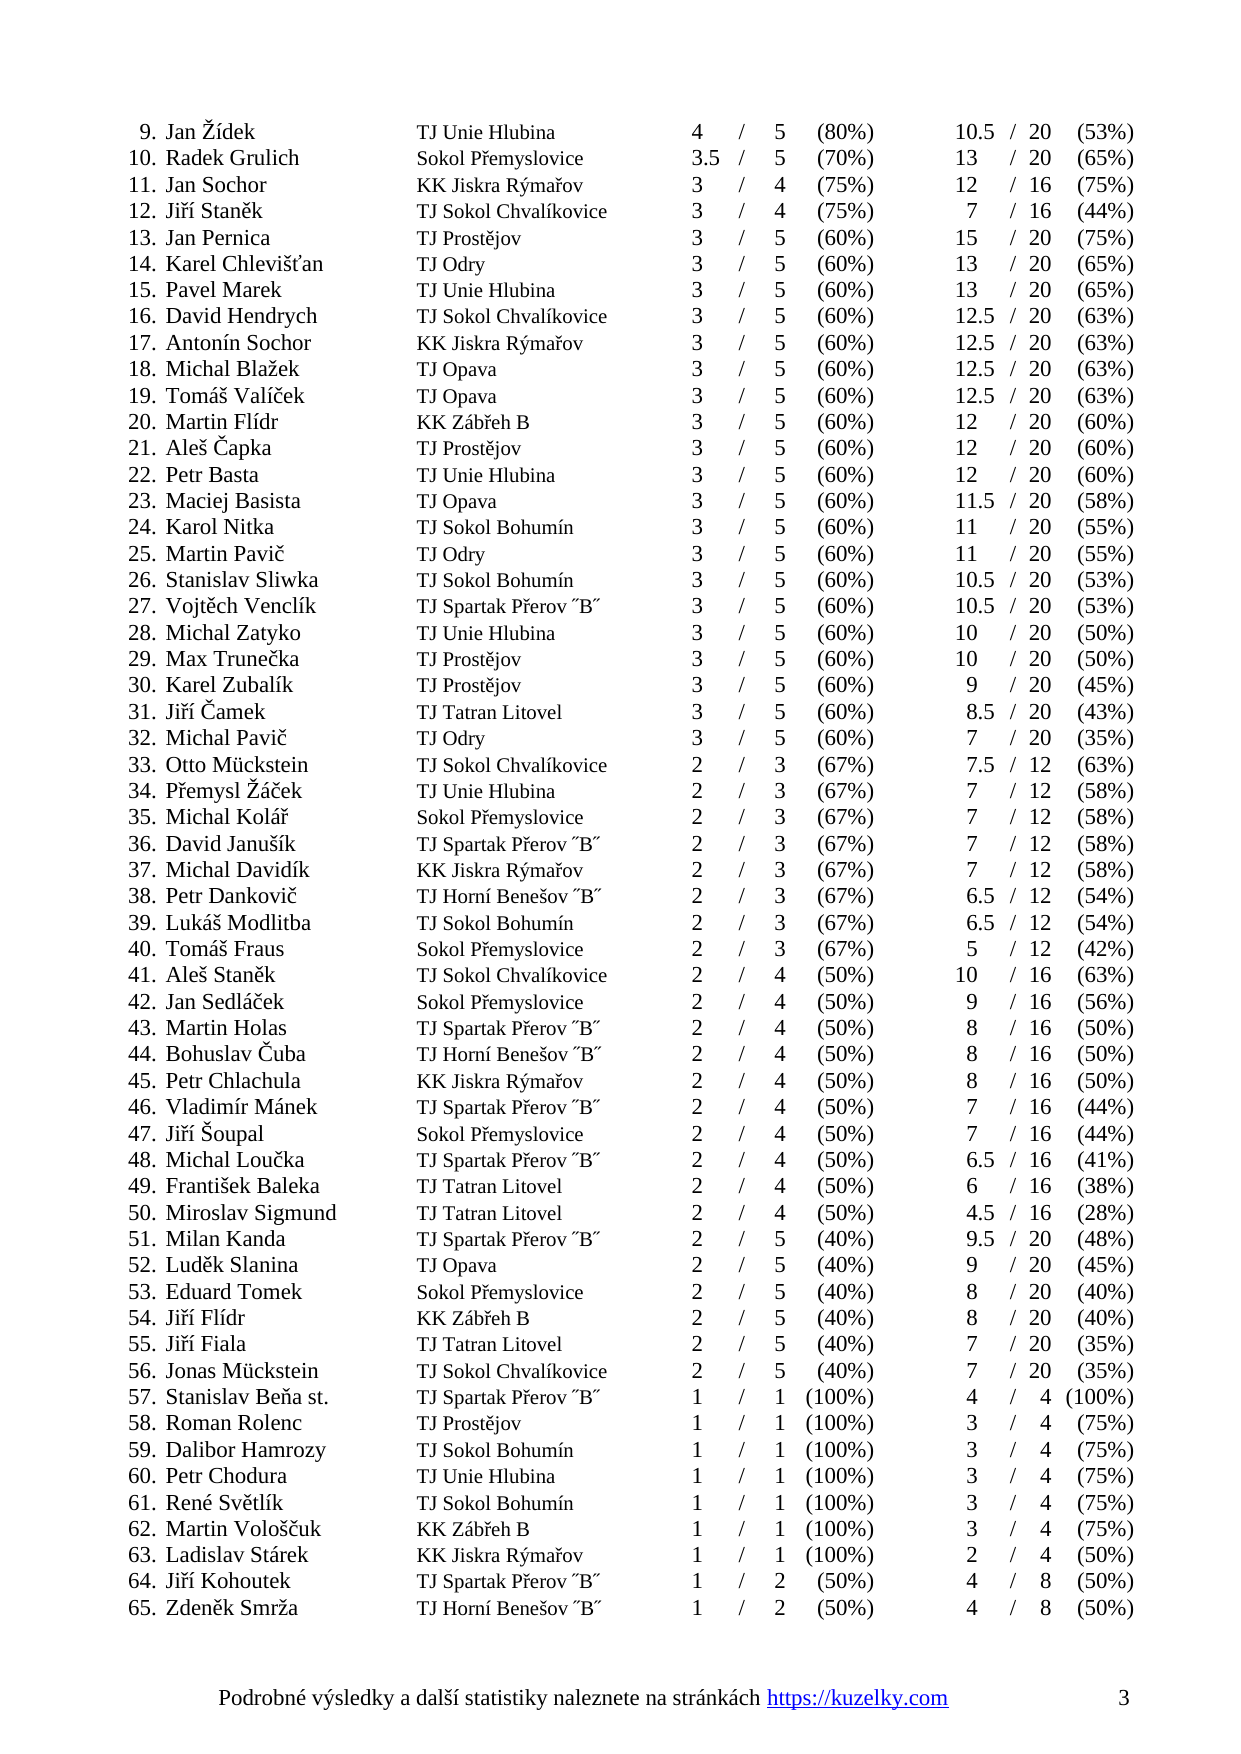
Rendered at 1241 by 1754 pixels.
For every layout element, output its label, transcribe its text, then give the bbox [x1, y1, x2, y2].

text 24. Karol Nitka TJ Sokol Bohumín 3 / 5 (60%) 11 / 20 (55%) [106, 513, 1134, 540]
text 12. Jiří Staněk TJ Sokol Chvalíkovice 3 / 4 (75%) 7 / 16 (44%) [106, 197, 1134, 223]
text 31. Jiří Čamek TJ Tatran Litovel 3 / 5 (60%) 8.5 / 20 (43%) [106, 698, 1134, 724]
text 37. Michal Davidík KK Jiskra Rýmařov 2 / 3 (67%) 7 / 12 (58%) [106, 856, 1134, 882]
text 46. Vladimír Mánek TJ Spartak Přerov ˝B˝ 2 / 4 (50%) 7 / 16 (44%) [106, 1093, 1134, 1119]
text 14. Karel Chlevišťan TJ Odry 3 / 5 (60%) 13 / 20 (65%) [106, 250, 1134, 276]
text 36. David Janušík TJ Spartak Přerov ˝B˝ 2 / 3 (67%) 7 / 12 (58%) [106, 830, 1134, 856]
text 50. Miroslav Sigmund TJ Tatran Litovel 2 / 4 (50%) 4.5 / 16 (28%) [106, 1199, 1134, 1225]
text 59. Dalibor Hamrozy TJ Sokol Bohumín 1 / 1 (100%) 3 / 4 (75%) [106, 1436, 1134, 1462]
text 62. Martin Vološčuk KK Zábřeh B 1 / 1 (100%) 3 / 4 (75%) [106, 1515, 1134, 1541]
text 43. Martin Holas TJ Spartak Přerov ˝B˝ 2 / 4 (50%) 8 / 16 (50%) [106, 1014, 1134, 1041]
text 16. David Hendrych TJ Sokol Chvalíkovice 3 / 5 (60%) 12.5 / 20 (63%) [106, 303, 1134, 329]
text 56. Jonas Mückstein TJ Sokol Chvalíkovice 2 / 5 (40%) 7 / 20 (35%) [106, 1357, 1134, 1383]
text 41. Aleš Staněk TJ Sokol Chvalíkovice 2 / 4 (50%) 10 / 16 (63%) [106, 961, 1134, 988]
text 44. Bohuslav Čuba TJ Horní Benešov ˝B˝ 2 / 4 (50%) 8 / 16 (50%) [106, 1041, 1134, 1067]
text 23. Maciej Basista TJ Opava 3 / 5 (60%) 11.5 / 20 (58%) [106, 487, 1134, 513]
text 47. Jiří Šoupal Sokol Přemyslovice 2 / 4 (50%) 7 / 16 (44%) [106, 1119, 1134, 1146]
text 32. Michal Pavič TJ Odry 3 / 5 (60%) 7 / 20 (35%) [106, 724, 1134, 751]
text 33. Otto Mückstein TJ Sokol Chvalíkovice 2 / 3 (67%) 7.5 / 12 (63%) [106, 751, 1134, 777]
text 54. Jiří Flídr KK Zábřeh B 2 / 5 (40%) 8 / 20 (40%) [106, 1304, 1134, 1330]
text 52. Luděk Slanina TJ Opava 2 / 5 (40%) 9 / 20 (45%) [106, 1251, 1134, 1278]
text 40. Tomáš Fraus Sokol Přemyslovice 2 / 3 (67%) 5 / 12 (42%) [106, 935, 1134, 961]
text 25. Martin Pavič TJ Odry 3 / 5 (60%) 11 / 20 (55%) [106, 540, 1134, 566]
text 22. Petr Basta TJ Unie Hlubina 3 / 5 (60%) 12 / 20 (60%) [106, 461, 1134, 487]
text 63. Ladislav Stárek KK Jiskra Rýmařov 1 / 1 (100%) 2 / 4 (50%) [106, 1541, 1134, 1568]
text 53. Eduard Tomek Sokol Přemyslovice 2 / 5 (40%) 8 / 20 (40%) [106, 1278, 1134, 1304]
text 61. René Světlík TJ Sokol Bohumín 1 / 1 (100%) 3 / 4 (75%) [106, 1488, 1134, 1515]
text 13. Jan Pernica TJ Prostějov 3 / 5 (60%) 15 / 20 (75%) [106, 223, 1134, 250]
text 21. Aleš Čapka TJ Prostějov 3 / 5 (60%) 12 / 20 (60%) [106, 434, 1134, 461]
text 9. Jan Žídek TJ Unie Hlubina 4 / 5 (80%) 10.5 / 20 (53%) [106, 118, 1134, 144]
text 42. Jan Sedláček Sokol Přemyslovice 2 / 4 (50%) 9 / 16 (56%) [106, 988, 1134, 1014]
text 30. Karel Zubalík TJ Prostějov 3 / 5 (60%) 9 / 20 (45%) [106, 672, 1134, 698]
text 26. Stanislav Sliwka TJ Sokol Bohumín 3 / 5 (60%) 10.5 / 20 (53%) [106, 566, 1134, 592]
text 35. Michal Kolář Sokol Přemyslovice 2 / 3 (67%) 7 / 12 (58%) [106, 803, 1134, 830]
text 27. Vojtěch Venclík TJ Spartak Přerov ˝B˝ 3 / 5 (60%) 10.5 / 20 (53%) [106, 592, 1134, 619]
text 28. Michal Zatyko TJ Unie Hlubina 3 / 5 (60%) 10 / 20 (50%) [106, 619, 1134, 645]
text 58. Roman Rolenc TJ Prostějov 1 / 1 (100%) 3 / 4 (75%) [106, 1409, 1134, 1436]
text 20. Martin Flídr KK Zábřeh B 3 / 5 (60%) 12 / 20 (60%) [106, 408, 1134, 434]
text 38. Petr Dankovič TJ Horní Benešov ˝B˝ 2 / 3 (67%) 6.5 / 12 (54%) [106, 882, 1134, 909]
text 29. Max Trunečka TJ Prostějov 3 / 5 (60%) 10 / 20 (50%) [106, 645, 1134, 672]
text 49. František Baleka TJ Tatran Litovel 2 / 4 (50%) 6 / 16 (38%) [106, 1172, 1134, 1199]
text 57. Stanislav Beňa st. TJ Spartak Přerov ˝B˝ 1 / 1 (100%) 4 / 4 (100%) [106, 1383, 1134, 1409]
text 55. Jiří Fiala TJ Tatran Litovel 2 / 5 (40%) 7 / 20 (35%) [106, 1330, 1134, 1357]
text 15. Pavel Marek TJ Unie Hlubina 3 / 5 (60%) 13 / 20 (65%) [106, 276, 1134, 303]
text 39. Lukáš Modlitba TJ Sokol Bohumín 2 / 3 (67%) 6.5 / 12 (54%) [106, 909, 1134, 935]
text 34. Přemysl Žáček TJ Unie Hlubina 2 / 3 (67%) 7 / 12 (58%) [106, 777, 1134, 803]
text 18. Michal Blažek TJ Opava 3 / 5 (60%) 12.5 / 20 (63%) [106, 355, 1134, 382]
text 60. Petr Chodura TJ Unie Hlubina 1 / 1 (100%) 3 / 4 (75%) [106, 1462, 1134, 1488]
text 51. Milan Kanda TJ Spartak Přerov ˝B˝ 2 / 5 (40%) 9.5 / 20 (48%) [106, 1225, 1134, 1251]
text 17. Antonín Sochor KK Jiskra Rýmařov 3 / 5 (60%) 12.5 / 20 (63%) [106, 329, 1134, 355]
text 45. Petr Chlachula KK Jiskra Rýmařov 2 / 4 (50%) 8 / 16 (50%) [106, 1067, 1134, 1093]
text 65. Zdeněk Smrža TJ Horní Benešov ˝B˝ 1 / 2 (50%) 4 / 8 (50%) [106, 1594, 1134, 1620]
text 64. Jiří Kohoutek TJ Spartak Přerov ˝B˝ 1 / 2 (50%) 4 / 8 (50%) [106, 1568, 1134, 1594]
text 10. Radek Grulich Sokol Přemyslovice 3.5 / 5 (70%) 13 / 20 (65%) [106, 144, 1134, 171]
text 11. Jan Sochor KK Jiskra Rýmařov 3 / 4 (75%) 12 / 16 (75%) [106, 171, 1134, 197]
text 48. Michal Loučka TJ Spartak Přerov ˝B˝ 2 / 4 (50%) 6.5 / 16 (41%) [106, 1146, 1134, 1172]
text 19. Tomáš Valíček TJ Opava 3 / 5 (60%) 12.5 / 20 (63%) [106, 382, 1134, 408]
